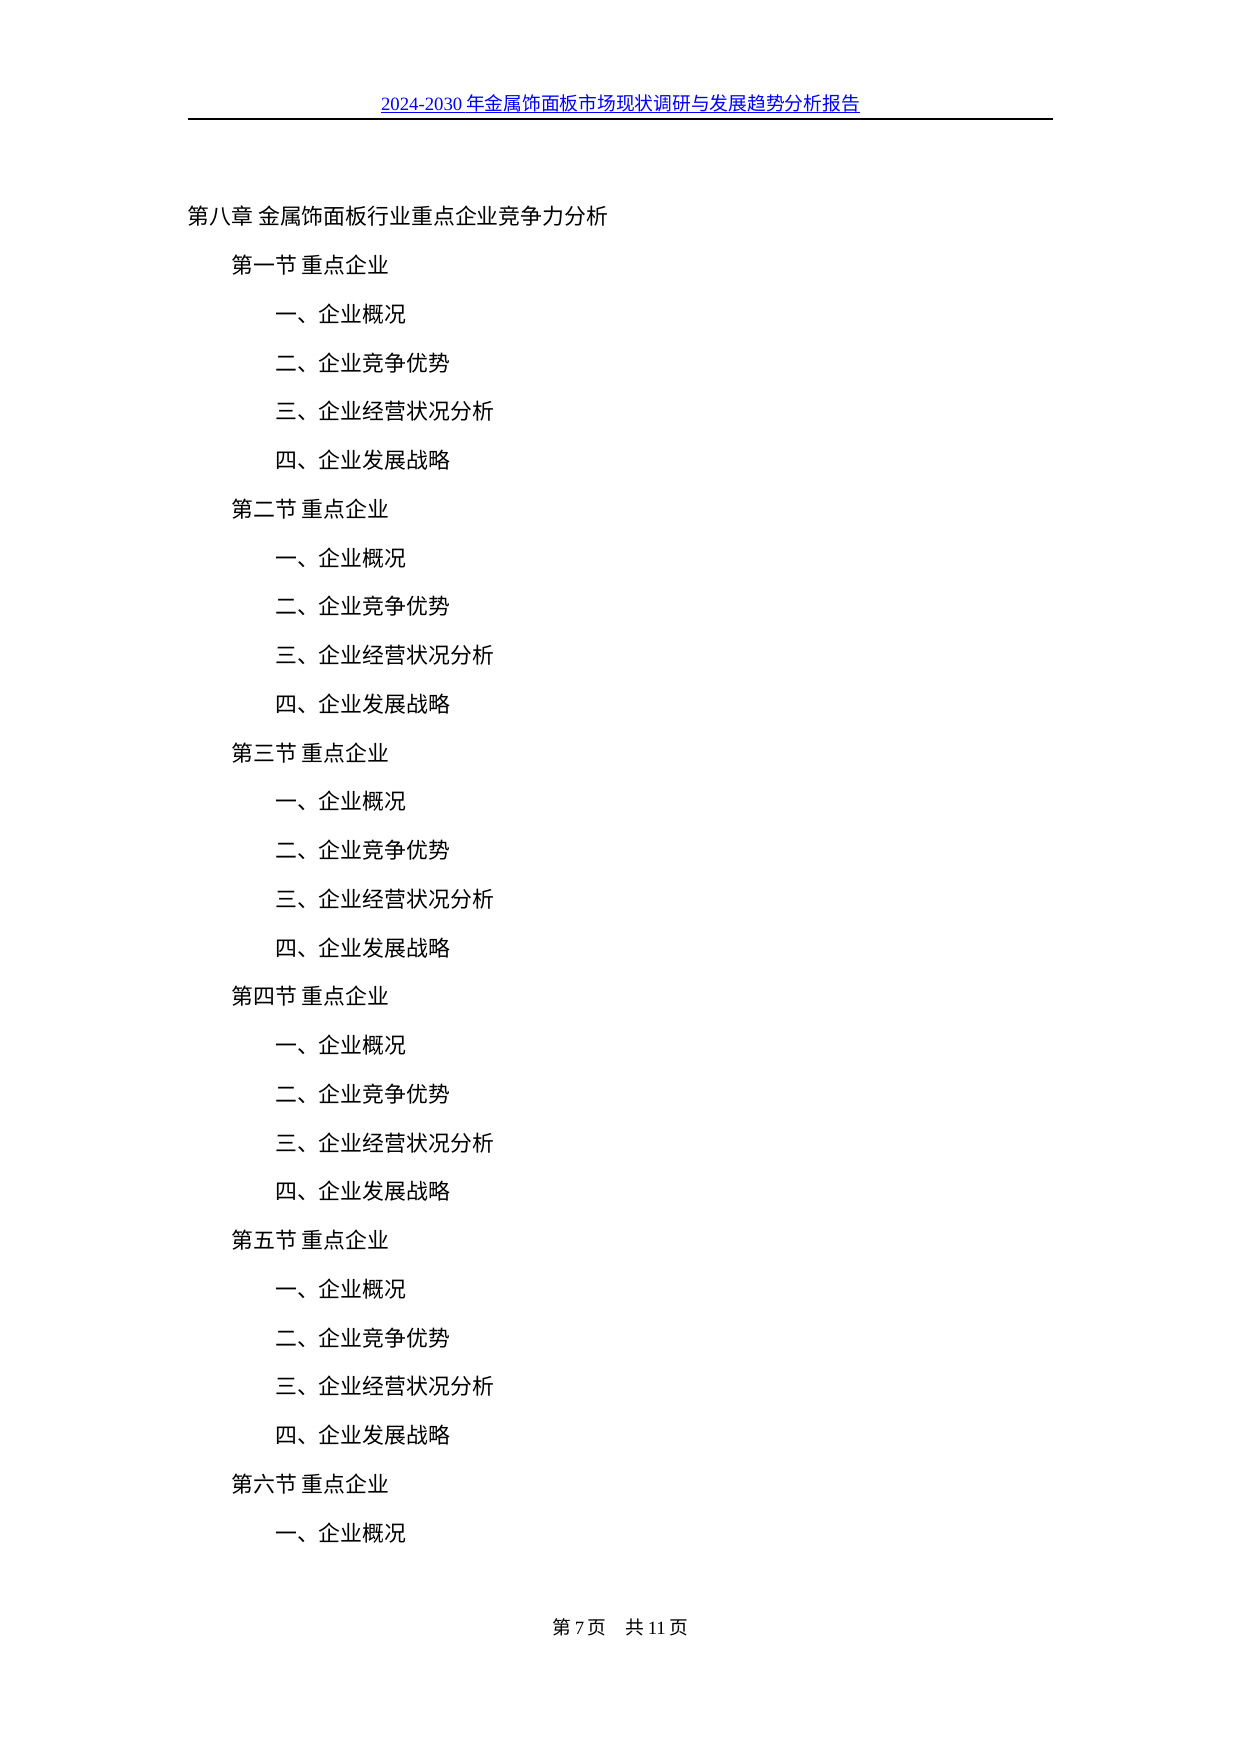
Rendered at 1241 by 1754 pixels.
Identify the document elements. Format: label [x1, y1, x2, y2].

text [187, 150, 1053, 1548]
